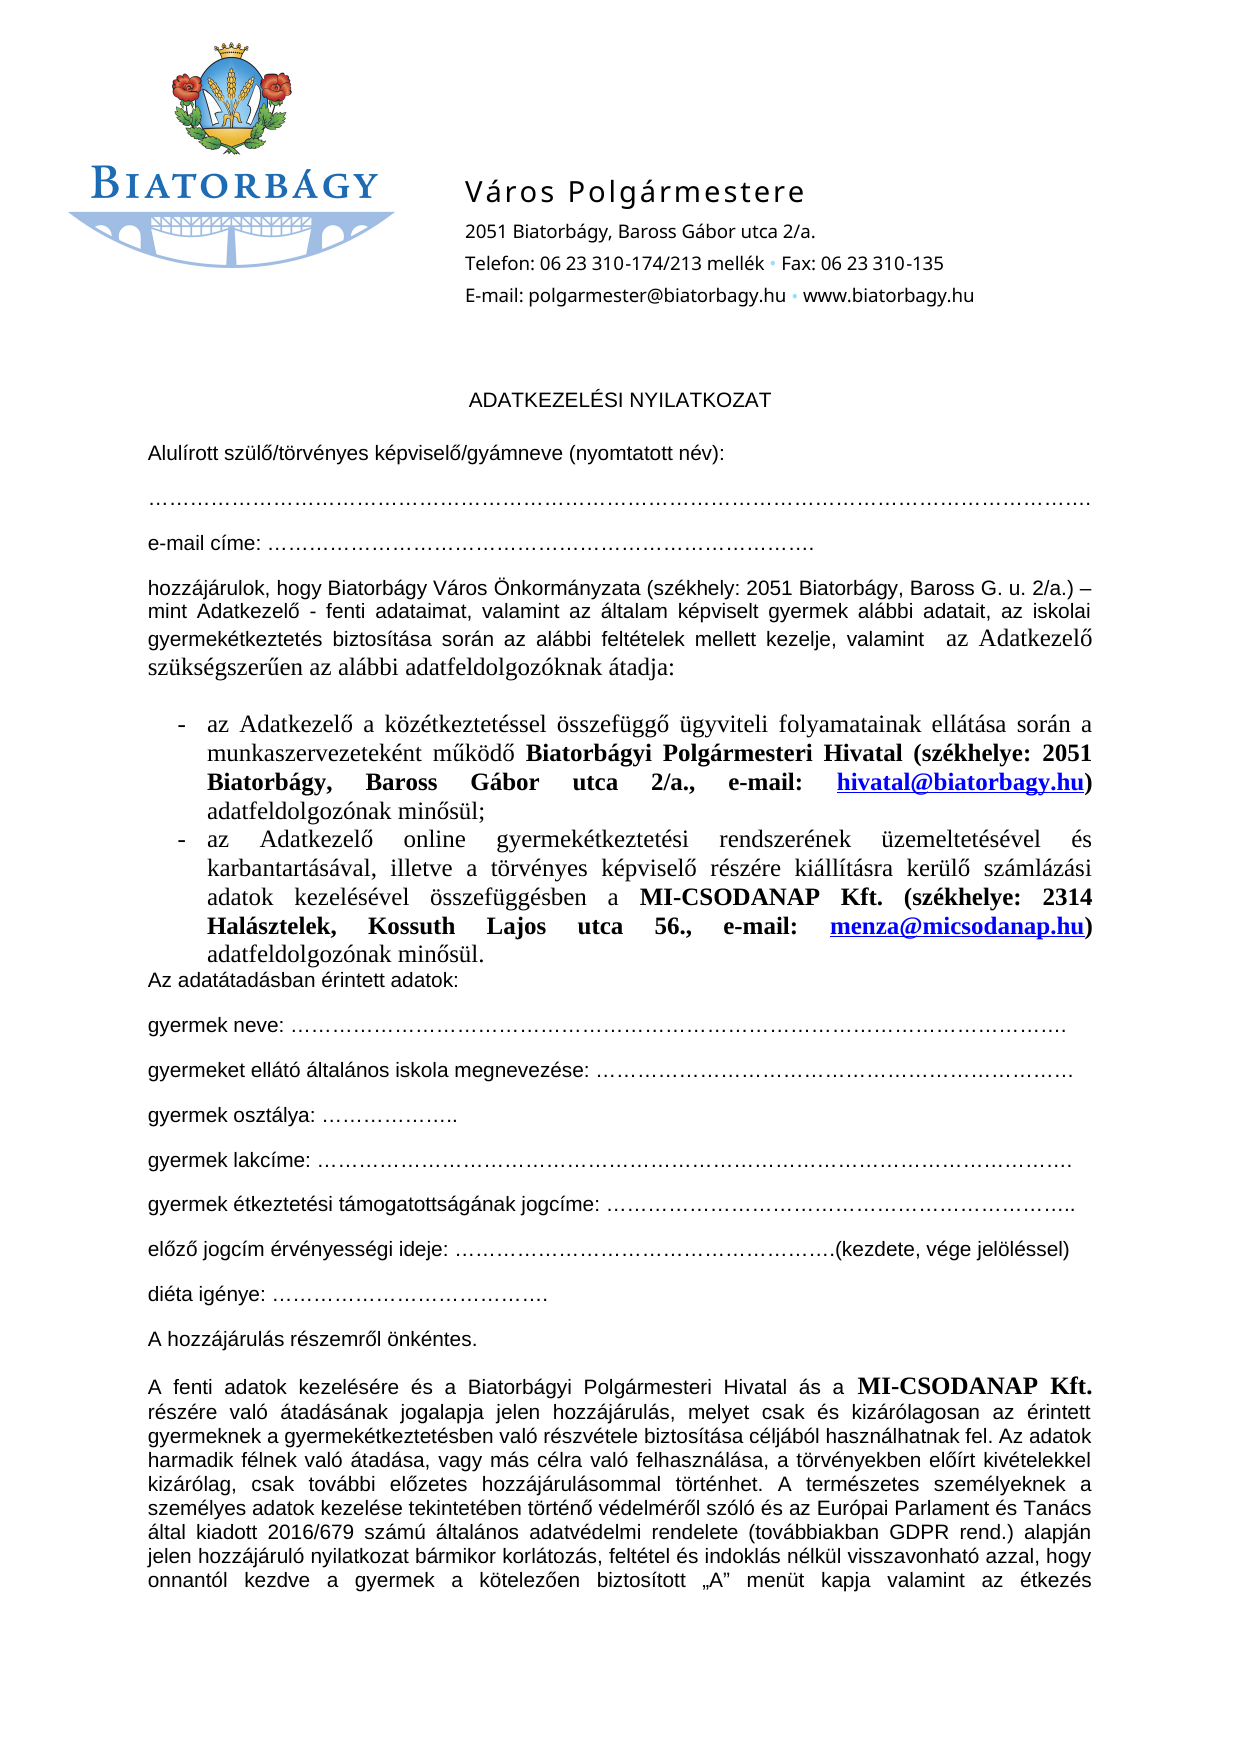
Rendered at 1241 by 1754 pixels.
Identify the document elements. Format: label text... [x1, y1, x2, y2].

text Alulírott szülő/törvényes képviselő/gyámneve (nyomtatott név): [148, 441, 1092, 465]
text gyermeket ellátó általános iskola megnevezése: …………………………………………………………… [148, 1058, 1092, 1082]
text ADATKEZELÉSI NYILATKOZAT [148, 91, 1092, 441]
text gyermek neve: …………………………………………………………………………………………………. [148, 1013, 1092, 1037]
picture [26, 36, 445, 274]
list az Adatkezelő a közétkeztetéssel összefüggő ügyviteli folyamatainak ellátása során a munkaszervezeteként működő Biatorbágyi Polgármesteri Hivatal (székhelye: 2051 Biatorbágy, Baross Gábor utca 2/a., e-mail: hivatal@biatorbagy.hu) adatfeldolgozónak minősül; [177, 709, 1092, 824]
list az Adatkezelő online gyermekétkeztetési rendszerének üzemeltetésével és karbantartásával, illetve a törvényes képviselő részére kiállításra kerülő számlázási adatok kezelésével összefüggésben a MI-CSODANAP Kft. (székhelye: 2314 Halásztelek, Kossuth Lajos utca 56., e-mail: menza@micsodanap.hu) adatfeldolgozónak minősül. [177, 824, 1092, 968]
text e-mail címe: ……………………………………………………………………. [148, 531, 1092, 554]
text ………………………………………………………………………………………………………………………. [148, 486, 1092, 510]
text gyermek osztálya: ……………….. [148, 1103, 1092, 1127]
text gyermek lakcíme: ………………………………………………………………………………………………. [148, 1147, 1092, 1171]
text hozzájárulok, hogy Biatorbágy Város Önkormányzata (székhely: 2051 Biatorbágy, Baross G. u. 2/a.) – mint Adatkezelő - fenti adataimat, valamint az általam képviselt gyermek alábbi adatait, az iskolai gyermekétkeztetés biztosítása során az alábbi feltételek mellett kezelje, valamint az Adatkezelő szükségszerűen az alábbi adatfeldolgozóknak átadja: [148, 575, 1092, 681]
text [148, 1371, 1092, 1592]
text gyermek étkeztetési támogatottságának jogcíme: ………………………………………………………….. [148, 1192, 1092, 1216]
text előző jogcím érvényességi ideje: ……………………………………………….(kezdete, vége jelöléssel) [148, 1237, 1092, 1261]
text Az adatátadásban érintett adatok: [148, 968, 1092, 992]
text diéta igénye: …………………………………. [148, 1282, 1092, 1306]
text A hozzájárulás részemről önkéntes. [148, 1327, 1092, 1351]
